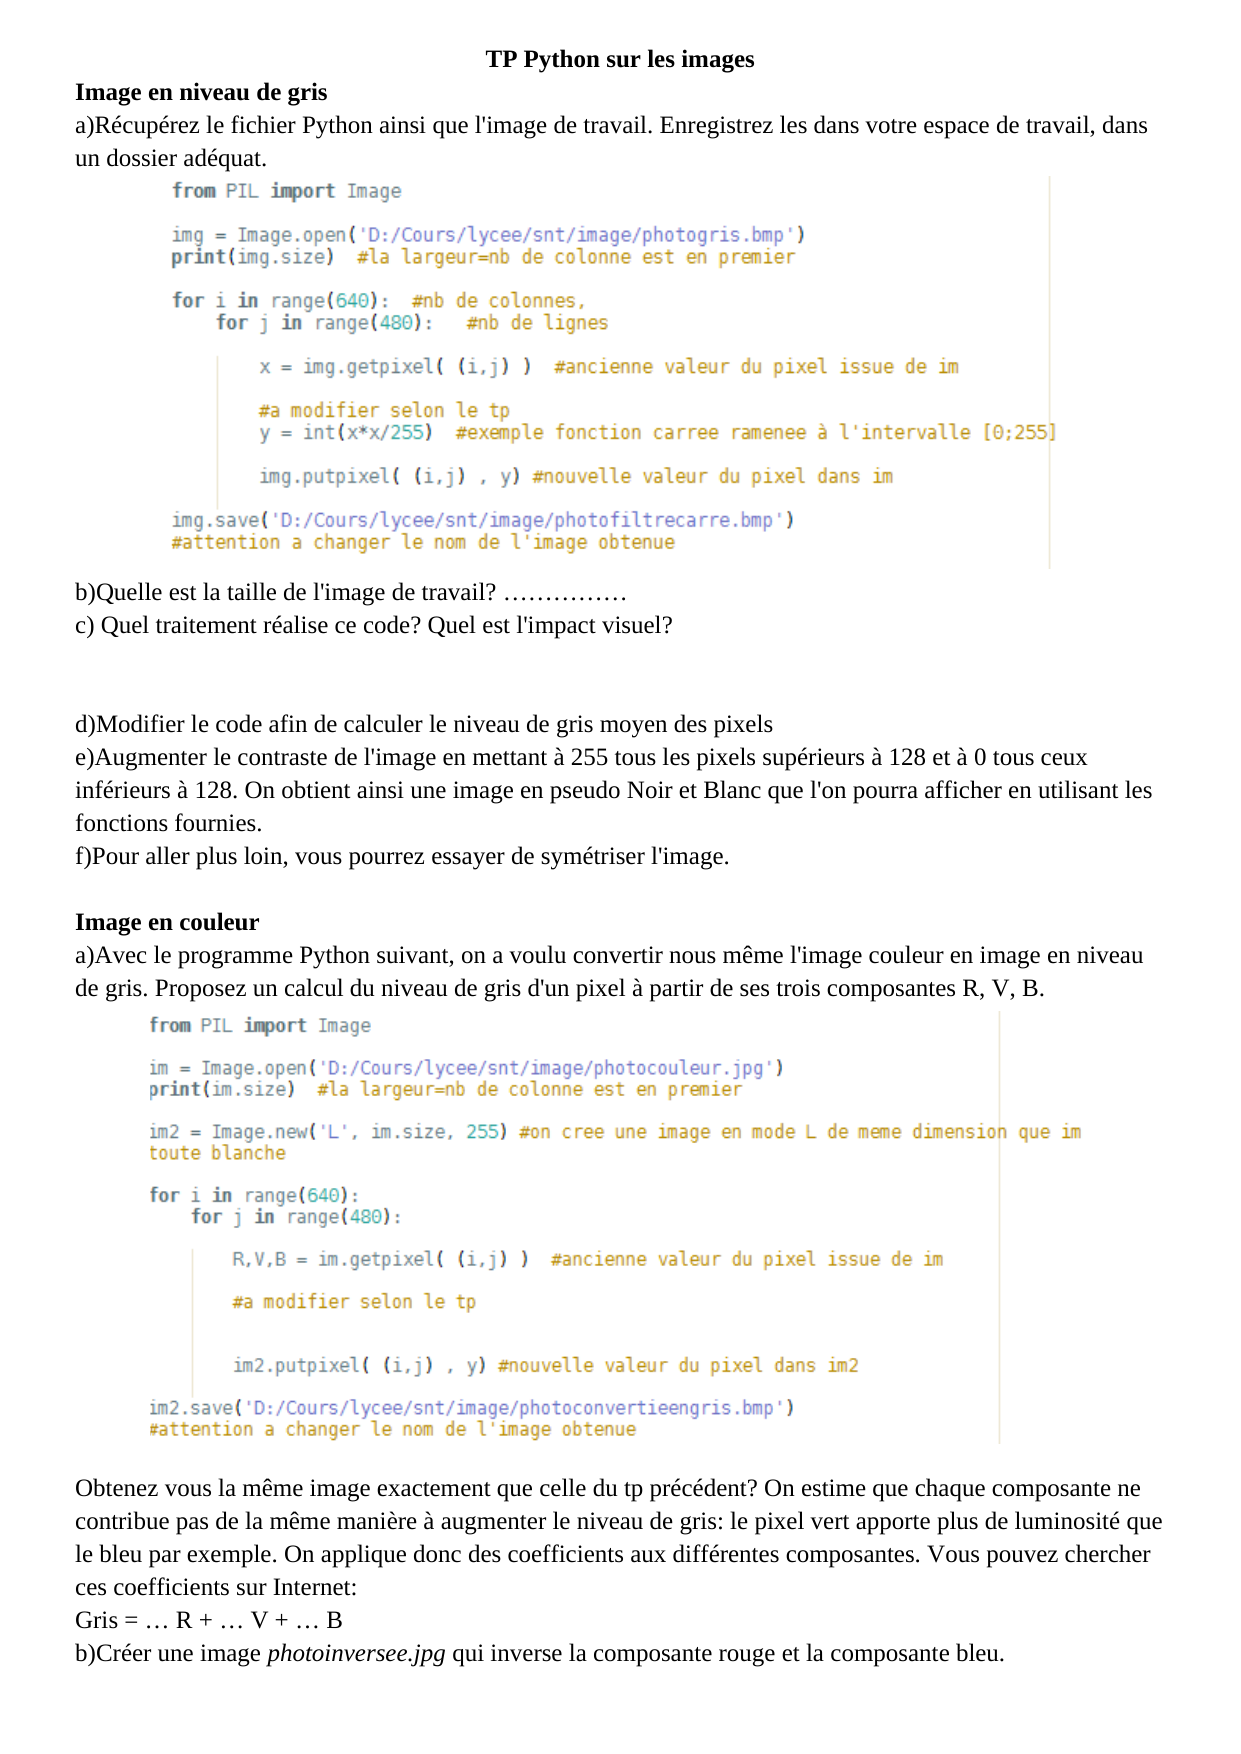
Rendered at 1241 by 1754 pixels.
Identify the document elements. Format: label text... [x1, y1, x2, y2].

text TP Python sur les images [75, 44, 1165, 73]
text Image en niveau de gris [75, 77, 1165, 106]
text f)Pour aller plus loin, vous pourrez essayer de symétriser l'image. [75, 841, 1165, 870]
picture [148, 1011, 1089, 1442]
text a)Récupérez le fichier Python ainsi que l'image de travail. Enregistrez les dans votre espace de travail, dans un dossier adéquat. [75, 110, 1165, 172]
text Gris = … R + … V + … B [75, 1605, 1165, 1634]
text a)Avec le programme Python suivant, on a voulu convertir nous même l'image couleur en image en niveau de gris. Proposez un calcul du niveau de gris d'un pixel à partir de ses trois composantes R, V, B. [75, 940, 1165, 1002]
picture [170, 176, 1067, 567]
text c) Quel traitement réalise ce code? Quel est l'impact visuel? [75, 610, 1165, 639]
text Image en couleur [75, 907, 1165, 936]
text e)Augmenter le contraste de l'image en mettant à 255 tous les pixels supérieurs à 128 et à 0 tous ceux inférieurs à 128. On obtient ainsi une image en pseudo Noir et Blanc que l'on pourra afficher en utilisant les fonctions fournies. [75, 742, 1165, 837]
text d)Modifier le code afin de calculer le niveau de gris moyen des pixels [75, 709, 1165, 738]
text b)Créer une image photoinversee.jpg qui inverse la composante rouge et la composante bleu. [75, 1638, 1165, 1667]
text Obtenez vous la même image exactement que celle du tp précédent? On estime que chaque composante ne contribue pas de la même manière à augmenter le niveau de gris: le pixel vert apporte plus de luminosité que le bleu par exemple. On applique donc des coefficients aux différentes composantes. Vous pouvez chercher ces coefficients sur Internet: [75, 1105, 1165, 1601]
